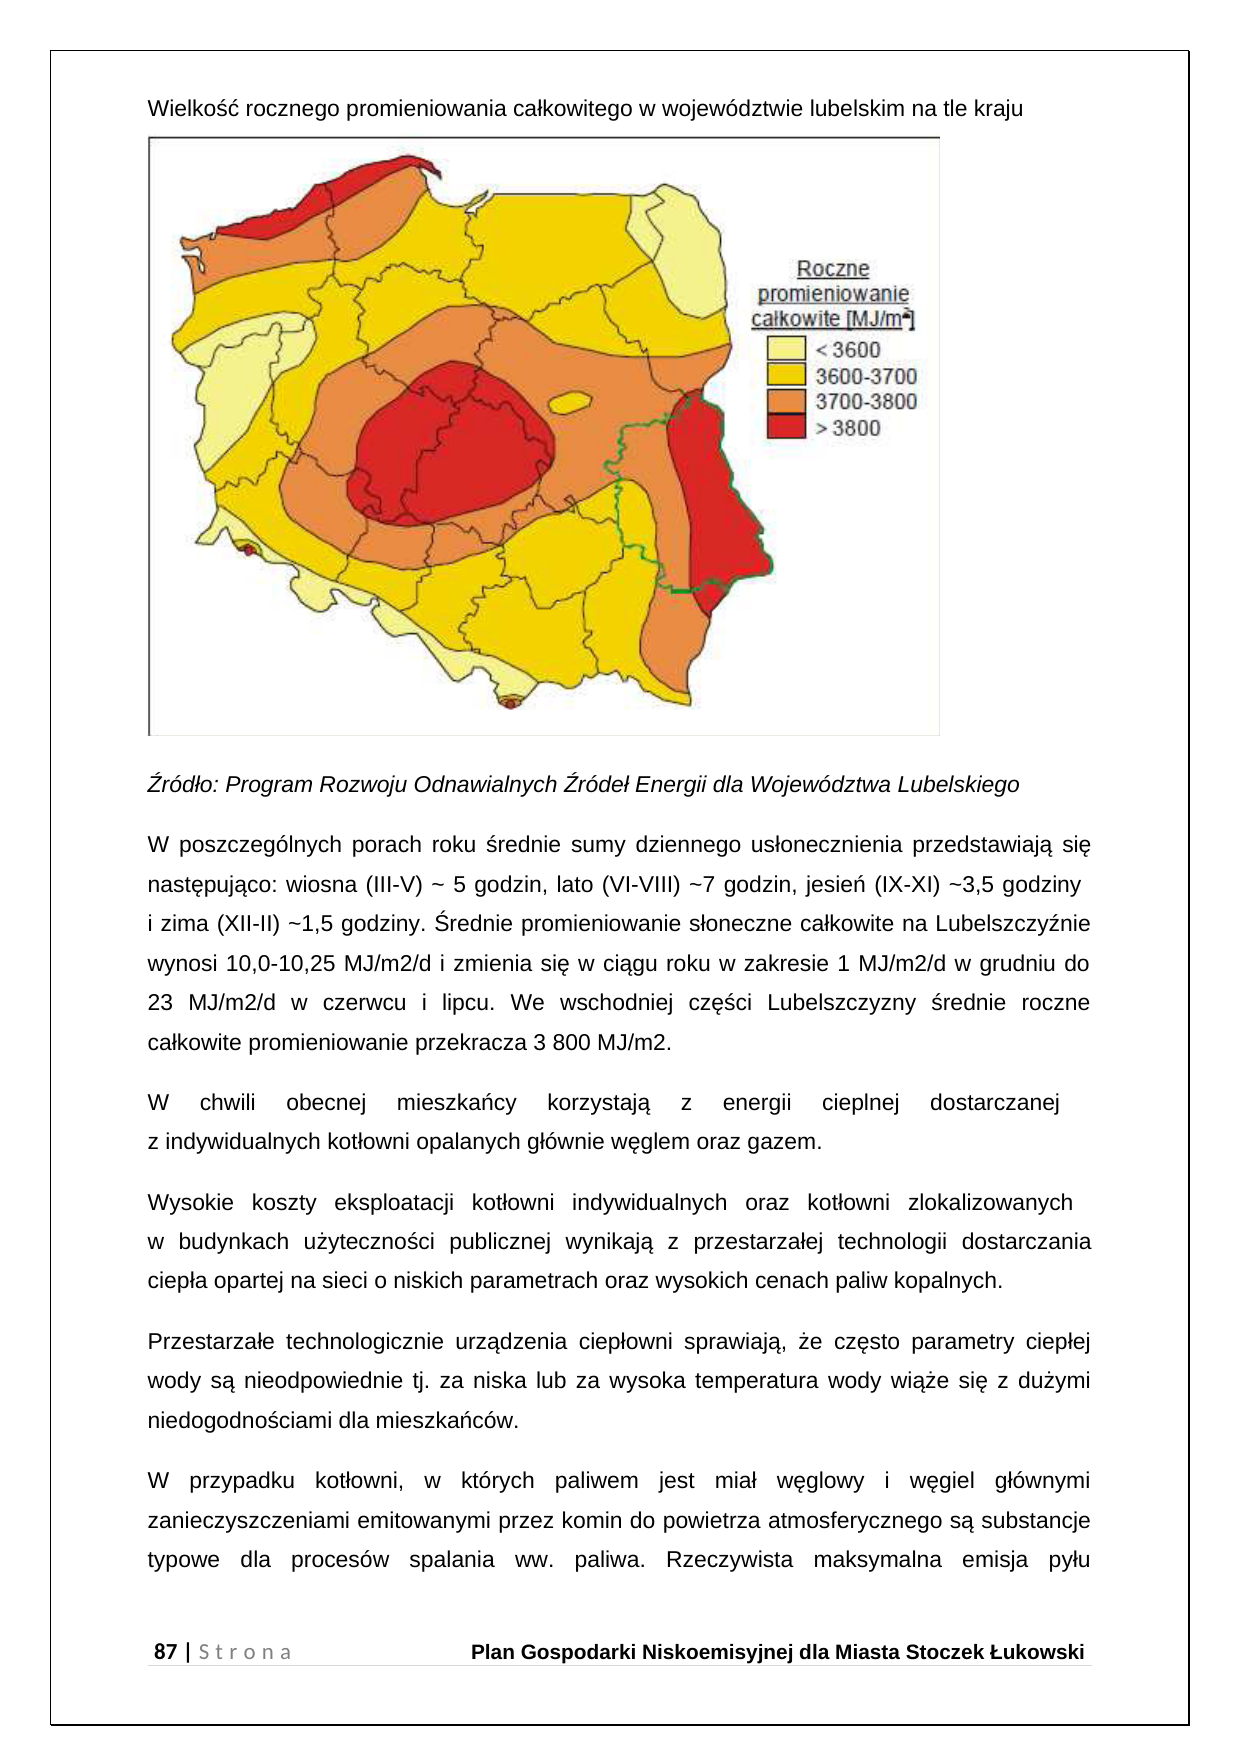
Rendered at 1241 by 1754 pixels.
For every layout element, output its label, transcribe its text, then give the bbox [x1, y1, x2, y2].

text W poszczególnych porach roku średnie sumy dziennego usłonecznienia przedstawiają się następująco: wiosna (III-V) ~ 5 godzin, lato (VI-VIII) ~7 godzin, jesień (IX-XI) ~3,5 godziny i zima (XII-II) ~1,5 godziny. Średnie promieniowanie słoneczne całkowite na Lubelszczyźnie wynosi 10,0-10,25 MJ/m2/d i zmienia się w ciągu roku w zakresie 1 MJ/m2/d w grudniu do 23 MJ/m2/d w czerwcu i lipcu. We wschodniej części Lubelszczyzny średnie roczne całkowite promieniowanie przekracza 3 800 MJ/m2. [147, 831, 1092, 1055]
text Wielkość rocznego promieniowania całkowitego w województwie lubelskim na tle kraju [147, 95, 1092, 121]
text Źródło: Program Rozwoju Odnawialnych Źródeł Energii dla Województwa Lubelskiego [147, 771, 1092, 797]
text Przestarzałe technologicznie urządzenia ciepłowni sprawiają, że często parametry ciepłej wody są nieodpowiednie tj. za niska lub za wysoka temperatura wody wiąże się z dużymi niedogodnościami dla mieszkańców. [147, 1328, 1092, 1433]
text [147, 1467, 1092, 1572]
text Wysokie koszty eksploatacji kotłowni indywidualnych oraz kotłowni zlokalizowanych w budynkach użyteczności publicznej wynikają z przestarzałej technologii dostarczania ciepła opartej na sieci o niskich parametrach oraz wysokich cenach paliw kopalnych. [147, 1188, 1092, 1294]
text W chwili obecnej mieszkańcy korzystają z energii cieplnej dostarczanej z indywidualnych kotłowni opalanych głównie węglem oraz gazem. [147, 1089, 1092, 1154]
